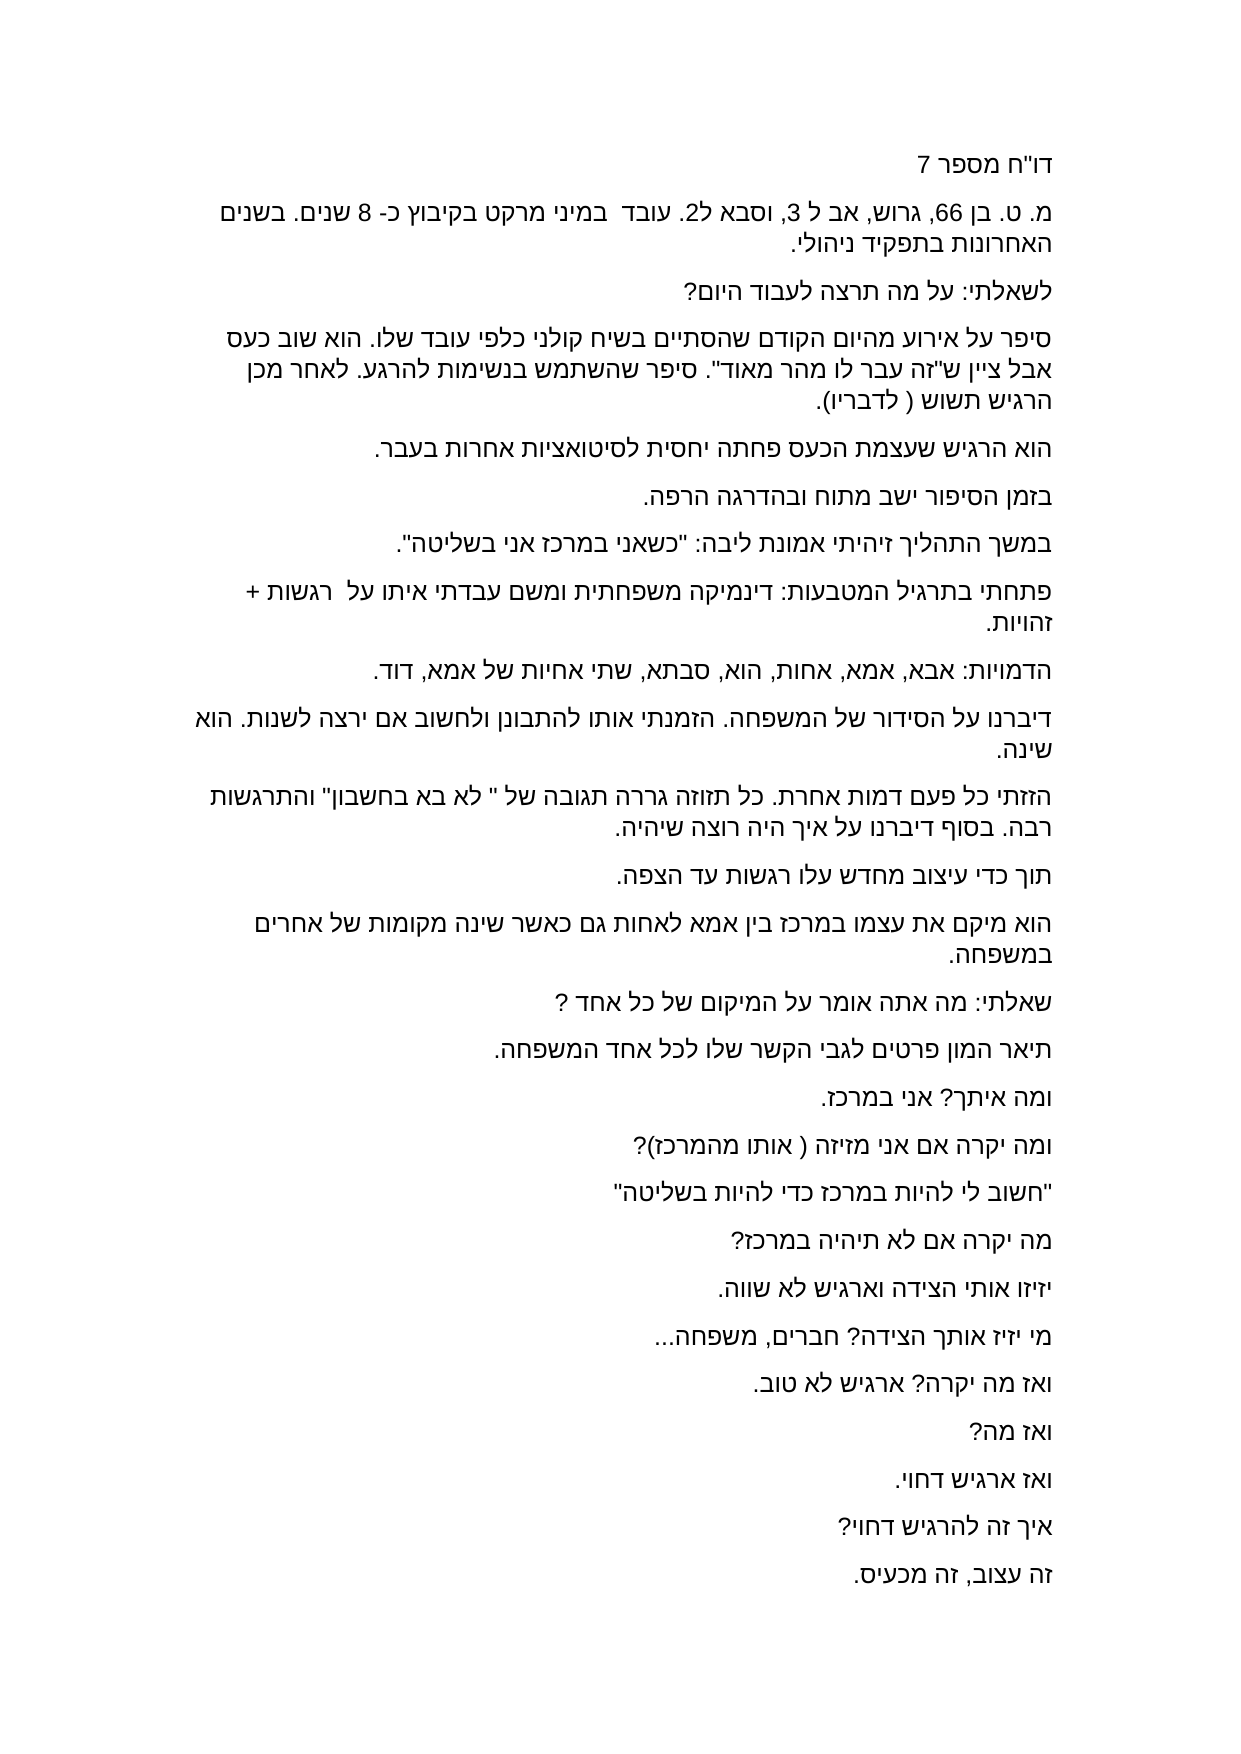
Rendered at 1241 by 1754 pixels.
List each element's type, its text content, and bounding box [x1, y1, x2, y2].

text דו"ח מספר 7 [187, 150, 1053, 179]
text במשך התהליך זיהיתי אמונת ליבה: "כשאני במרכז אני בשליטה". [187, 529, 1053, 558]
text ומה איתך? אני במרכז. [187, 1083, 1053, 1112]
text הוא הרגיש שעצמת הכעס פחתה יחסית לסיטואציות אחרות בעבר. [187, 434, 1053, 463]
text תיאר המון פרטים לגבי הקשר שלו לכל אחד המשפחה. [187, 1035, 1053, 1064]
text סיפר על אירוע מהיום הקודם שהסתיים בשיח קולני כלפי עובד שלו. הוא שוב כעס אבל ציין ש"זה עבר לו מהר מאוד". סיפר שהשתמש בנשימות להרגע. לאחר מכן הרגיש תשוש ( לדבריו). [187, 324, 1053, 415]
text מה יקרה אם לא תיהיה במרכז? [187, 1226, 1053, 1255]
text מ. ט. בן 66, גרוש, אב ל 3, וסבא ל2. עובד במיני מרקט בקיבוץ כ- 8 שנים. בשנים האחרונות בתפקיד ניהולי. [187, 198, 1053, 257]
text ומה יקרה אם אני מזיזה ( אותו מהמרכז)? [187, 1131, 1053, 1159]
text דיברנו על הסידור של המשפחה. הזמנתי אותו להתבונן ולחשוב אם ירצה לשנות. הוא שינה. [187, 703, 1053, 763]
text ואז ארגיש דחוי. [187, 1464, 1053, 1493]
text "חשוב לי להיות במרכז כדי להיות בשליטה" [187, 1178, 1053, 1207]
text שאלתי: מה אתה אומר על המיקום של כל אחד ? [187, 987, 1053, 1016]
text הוא מיקם את עצמו במרכז בין אמא לאחות גם כאשר שינה מקומות של אחרים במשפחה. [187, 909, 1053, 968]
text תוך כדי עיצוב מחדש עלו רגשות עד הצפה. [187, 861, 1053, 890]
text הדמויות: אבא, אמא, אחות, הוא, סבתא, שתי אחיות של אמא, דוד. [187, 656, 1053, 684]
text לשאלתי: על מה תרצה לעבוד היום? [187, 276, 1053, 305]
text ואז מה? [187, 1417, 1053, 1446]
text הזזתי כל פעם דמות אחרת. כל תזוזה גררה תגובה של " לא בא בחשבון" והתרגשות רבה. בסוף דיברנו על איך היה רוצה שיהיה. [187, 782, 1053, 842]
text פתחתי בתרגיל המטבעות: דינמיקה משפחתית ומשם עבדתי איתו על רגשות + זהויות. [187, 577, 1053, 637]
text יזיזו אותי הצידה וארגיש לא שווה. [187, 1274, 1053, 1302]
text איך זה להרגיש דחוי? [187, 1512, 1053, 1541]
text זה עצוב, זה מכעיס. [187, 1560, 1053, 1589]
text מי יזיז אותך הצידה? חברים, משפחה... [187, 1321, 1053, 1350]
text בזמן הסיפור ישב מתוח ובהדרגה הרפה. [187, 482, 1053, 510]
text ואז מה יקרה? ארגיש לא טוב. [187, 1369, 1053, 1398]
